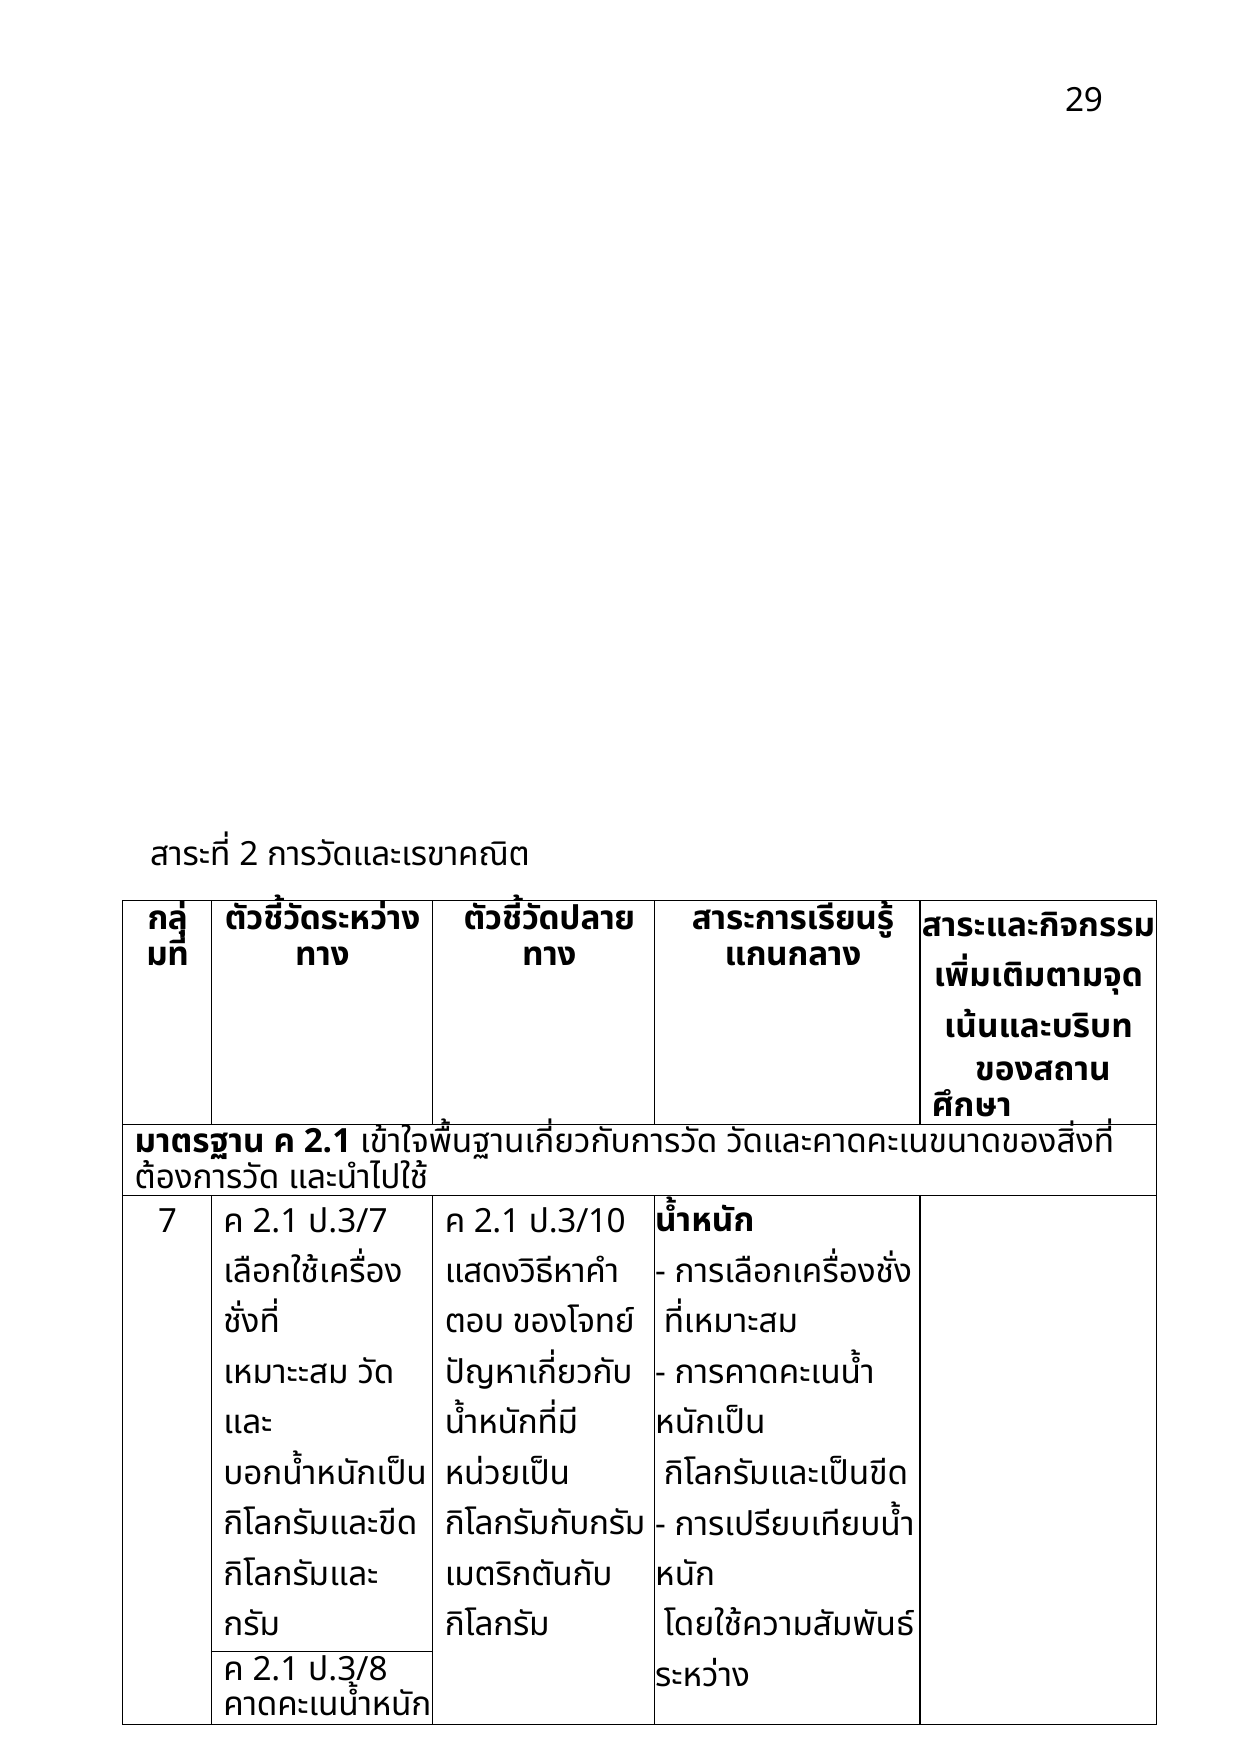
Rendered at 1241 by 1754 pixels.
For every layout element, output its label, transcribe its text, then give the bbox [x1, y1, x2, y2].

table_cell [921, 1196, 1156, 1724]
table_header สาระการเรียนรู้แกนกลาง [655, 901, 919, 1123]
table_cell ค 2.1 ป.3/7 เลือกใช้เครื่องชั่งที่ เหมาะะสม วัดและ บอกน้ำหนักเป็น กิโลกรัมและขีด กิโลกรัมและกรัม [212, 1196, 432, 1651]
table_cell น้ำหนัก - การเลือกเครื่องชั่ง ที่เหมาะสม - การคาดคะเนน้ำหนักเป็น กิโลกรัมและเป็นขีด - การเปรียบเทียบน้ำหนัก โดยใช้ความสัมพันธ์ระหว่าง กิโลกรัมกับกรัม เมตริกตัน กับกิโลกรัม - การแก้โจทย์ปัญหาเกี่ยวกับ น้ำหนัก [655, 1196, 919, 1724]
table_cell มาตรฐาน ค 2.1 เข้าใจพื้นฐานเกี่ยวกับการวัด วัดและคาดคะเนขนาดของสิ่งที่ต้องการวัด และนำไปใช้ [123, 1125, 1156, 1195]
table_header กลุ่มที่ [123, 901, 211, 1123]
table_cell 7 [123, 1196, 211, 1724]
table_header ตัวชี้วัดระหว่างทาง [212, 901, 432, 1123]
text สาระที่ 2 การวัดและเรขาคณิต [150, 838, 1103, 872]
table_header สาระและกิจกรรมเพิ่มเติมตามจุดเน้นและบริบท ของสถานศึกษา [921, 901, 1156, 1123]
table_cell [212, 1652, 432, 1724]
table_header ตัวชี้วัดปลายทาง [433, 901, 654, 1123]
table_cell ค 2.1 ป.3/10 แสดงวิธีหาคำตอบ ของโจทย์ปัญหาเกี่ยวกับน้ำหนักที่มีหน่วยเป็น กิโลกรัมกับกรัม เมตริกตันกับกิโลกรัม [433, 1196, 654, 1724]
